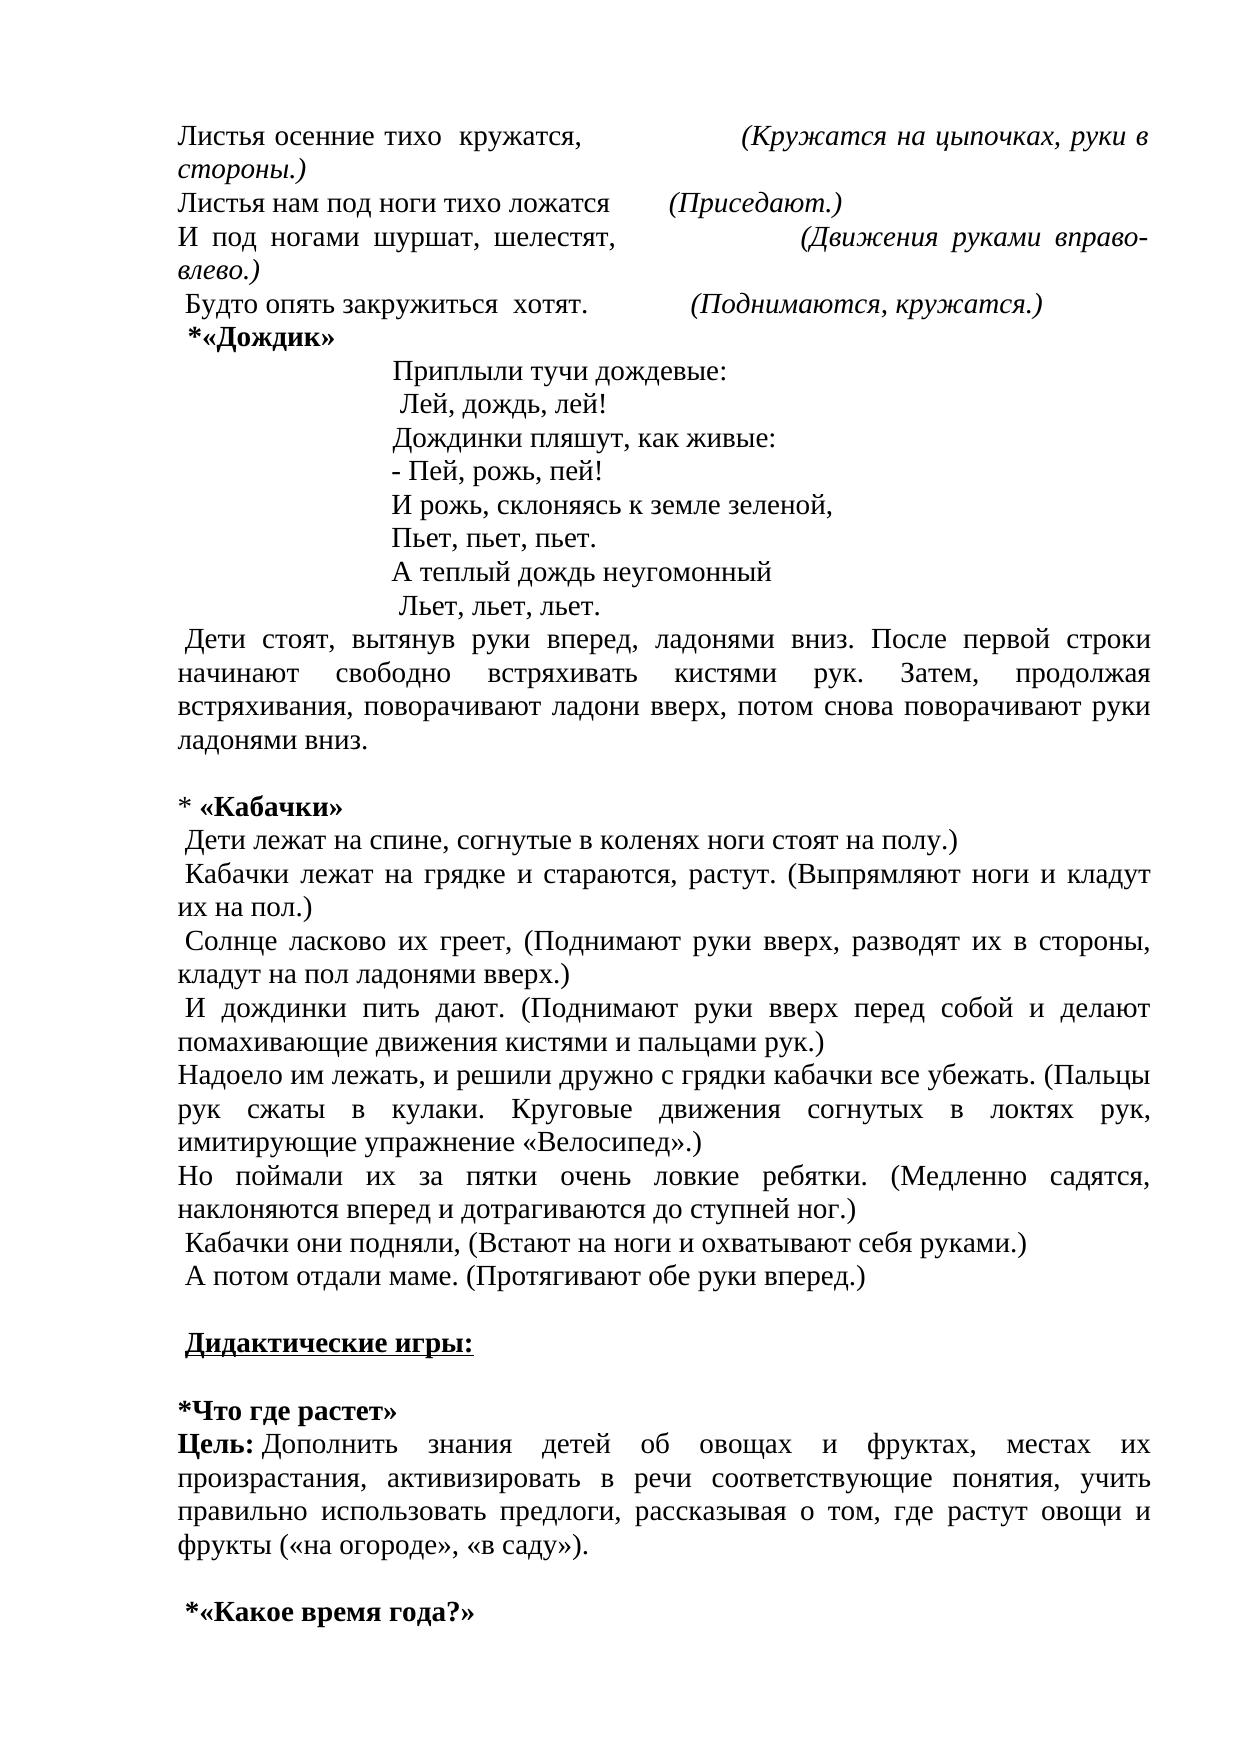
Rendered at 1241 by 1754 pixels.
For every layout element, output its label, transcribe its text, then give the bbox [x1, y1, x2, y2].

text А теплый дождь неугомонный [391, 554, 1026, 588]
text Листья нам под ноги тихо ложатся (Приседают.) [177, 185, 1152, 219]
text *«Какое время года?» [177, 1594, 1152, 1627]
text Солнце ласково их греет, (Поднимают руки вверх, разводят их в стороны, кладут на пол ладонями вверх.) [177, 923, 1152, 990]
text Будто опять закружиться хотят. (Поднимаются, кружатся.) [177, 286, 1152, 319]
text Дидактические игры: [177, 1326, 1152, 1359]
text А потом отдали маме. (Протягивают обе руки вперед.) [177, 1258, 1152, 1292]
text Листья осенние тихо кружатся, (Кружатся на цыпочках, руки в стороны.) [177, 118, 1152, 185]
text Цель: Дополнить знания детей об овощах и фруктах, местах их произрастания, активизировать в речи соответствующие понятия, учить правильно использовать предлоги, рассказывая о том, где растут овощи и фрукты («на огороде», «в саду»). [177, 1426, 1152, 1560]
text И дождинки пить дают. (Поднимают руки вверх перед собой и делают помахивающие движения кистями и пальцами рук.) [177, 990, 1152, 1057]
text Дети стоят, вытянув руки вперед, ладонями вниз. После первой строки начинают свободно встряхивать кистями рук. Затем, продолжая встряхивания, поворачивают ладони вверх, потом снова поворачивают руки ладонями вниз. [177, 621, 1152, 755]
text Приплыли тучи дождевые: [392, 353, 942, 386]
text Дети лежат на спине, согнутые в коленях ноги стоят на полу.) [177, 822, 1152, 856]
text - Пей, рожь, пей! [391, 453, 1026, 487]
text Кабачки лежат на грядке и стараются, растут. (Выпрямляют ноги и кладут их на пол.) [177, 856, 1152, 923]
text *«Дождик» [177, 319, 1152, 353]
text * «Кабачки» [177, 789, 1152, 822]
text Но поймали их за пятки очень ловкие ребятки. (Медленно садятся, наклоняются вперед и дотрагиваются до ступней ног.) [177, 1158, 1152, 1225]
text Надоело им лежать, и решили дружно с грядки кабачки все убежать. (Пальцы рук сжаты в кулаки. Круговые движения согнутых в локтях рук, имитирующие упражнение «Велосипед».) [177, 1057, 1152, 1158]
text Пьет, пьет, пьет. [391, 521, 1026, 554]
text И рожь, склоняясь к земле зеленой, [391, 487, 1026, 521]
text Лей, дождь, лей! [392, 386, 942, 420]
text И под ногами шуршат, шелестят, (Движения руками вправо-влево.) [177, 219, 1152, 286]
text Льет, льет, льет. [391, 588, 1026, 621]
text Кабачки они подняли, (Встают на ноги и охватывают себя руками.) [177, 1225, 1152, 1258]
text *Что где растет» [177, 1393, 1152, 1426]
text Дождинки пляшут, как живые: [392, 420, 1152, 453]
